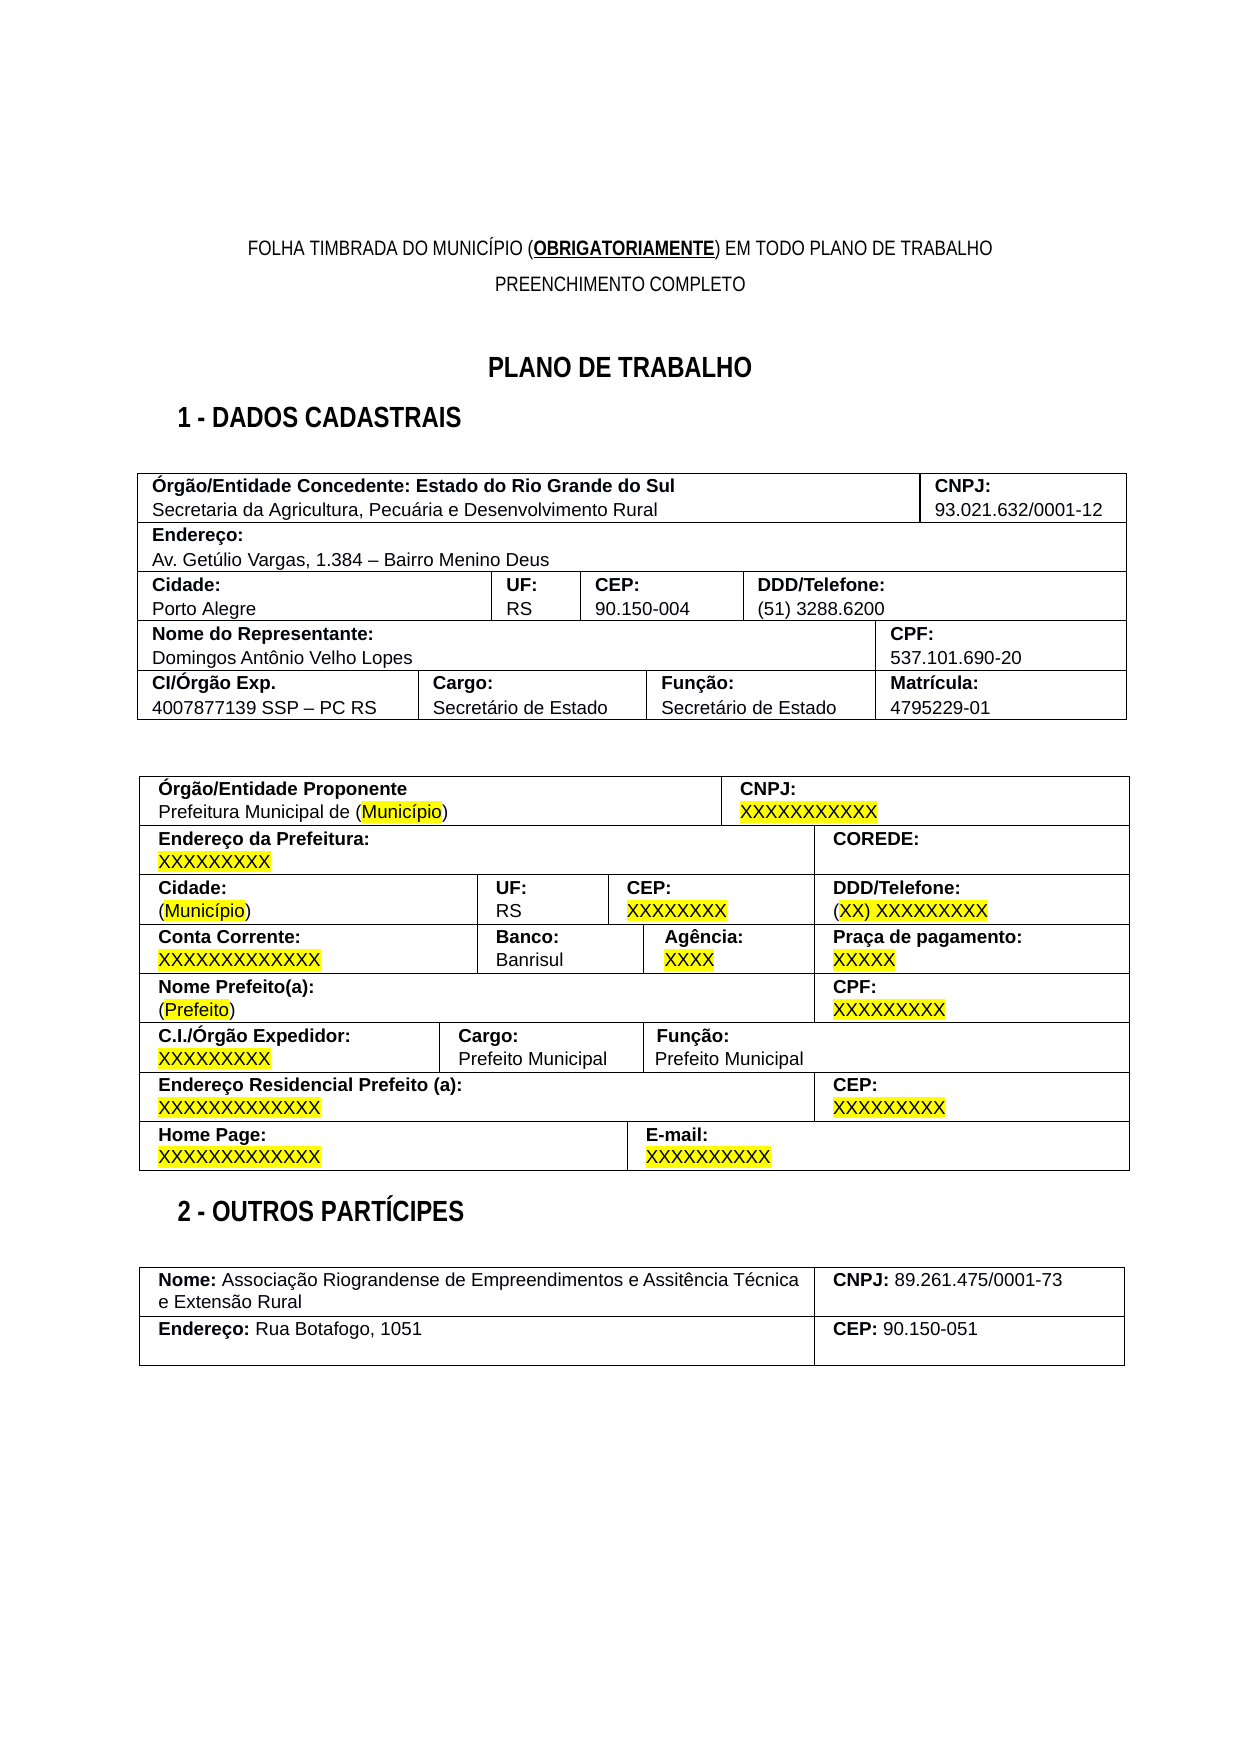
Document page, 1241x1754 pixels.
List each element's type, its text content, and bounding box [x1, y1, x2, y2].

text FOLHA TIMBRADA DO MUNICÍPIO (OBRIGATORIAMENTE) EM TODO PLANO DE TRABALHO [118, 236, 1122, 260]
table_header Órgão/Entidade Proponente Prefeitura Municipal de (Município) [140, 777, 721, 825]
table_cell E-mail: XXXXXXXXXX [628, 1122, 1129, 1170]
table_cell Endereço Residencial Prefeito (a): XXXXXXXXXXXXX [140, 1073, 814, 1121]
table_cell DDD/Telefone: (XX) XXXXXXXXX [815, 875, 1129, 924]
table_cell CEP: XXXXXXXXX [815, 1073, 1129, 1121]
table_cell Home Page: XXXXXXXXXXXXX [140, 1122, 627, 1170]
table_header Nome: Associação Riograndense de Empreendimentos e Assitência Técnica e Extensão Rural [140, 1268, 814, 1316]
table_cell UF: RS [492, 572, 580, 620]
table_cell Praça de pagamento: XXXXX [815, 925, 1129, 973]
table_cell Cargo: Secretário de Estado [419, 671, 646, 719]
table_header Órgão/Entidade Concedente: Estado do Rio Grande do Sul Secretaria da Agricultura, Pecuária e Desenvolvimento Rural [138, 474, 919, 522]
text PREENCHIMENTO COMPLETO [118, 272, 1122, 296]
table_cell COREDE: [815, 826, 1129, 874]
table_cell Nome do Representante: Domingos Antônio Velho Lopes [138, 621, 875, 670]
table_cell Conta Corrente: XXXXXXXXXXXXX [140, 925, 477, 973]
table_cell Função: Secretário de Estado [647, 671, 875, 719]
table_cell Endereço: Av. Getúlio Vargas, 1.384 – Bairro Menino Deus [138, 523, 1126, 571]
table_header CNPJ: 89.261.475/0001-73 [815, 1268, 1124, 1316]
subtitle 2 - OUTROS PARTÍCIPES [177, 1194, 862, 1227]
table_cell Nome Prefeito(a): (Prefeito) [140, 974, 814, 1022]
text PLANO DE TRABALHO [118, 350, 1122, 383]
table_cell UF: RS [478, 875, 608, 924]
table_cell Banco: Banrisul [478, 925, 643, 973]
table_cell Cidade: Porto Alegre [138, 572, 491, 620]
subtitle 1 - DADOS CADASTRAIS [177, 400, 862, 434]
table_cell Cargo: Prefeito Municipal [440, 1023, 643, 1072]
table_cell Cidade: (Município) [140, 875, 477, 924]
table_cell CEP: XXXXXXXX [609, 875, 814, 924]
table_cell Endereço: Rua Botafogo, 1051 [140, 1317, 814, 1365]
table_cell C.I./Órgão Expedidor: XXXXXXXXX [140, 1023, 439, 1072]
table_cell CEP: 90.150-004 [581, 572, 743, 620]
table_cell Matrícula: 4795229-01 [876, 671, 1126, 719]
table_cell Agência: XXXX [644, 925, 814, 973]
table_header CNPJ: XXXXXXXXXXX [722, 777, 1129, 825]
table_cell CI/Órgão Exp. 4007877139 SSP – PC RS [138, 671, 418, 719]
table_cell Função: Prefeito Municipal [644, 1023, 1129, 1072]
table_cell DDD/Telefone: (51) 3288.6200 [744, 572, 1126, 620]
table_cell CEP: 90.150-051 [815, 1317, 1124, 1365]
table_cell Endereço da Prefeitura: XXXXXXXXX [140, 826, 814, 874]
table_cell CPF: 537.101.690-20 [876, 621, 1126, 670]
table_header CNPJ: 93.021.632/0001-12 [921, 474, 1126, 522]
table_cell CPF: XXXXXXXXX [815, 974, 1129, 1022]
